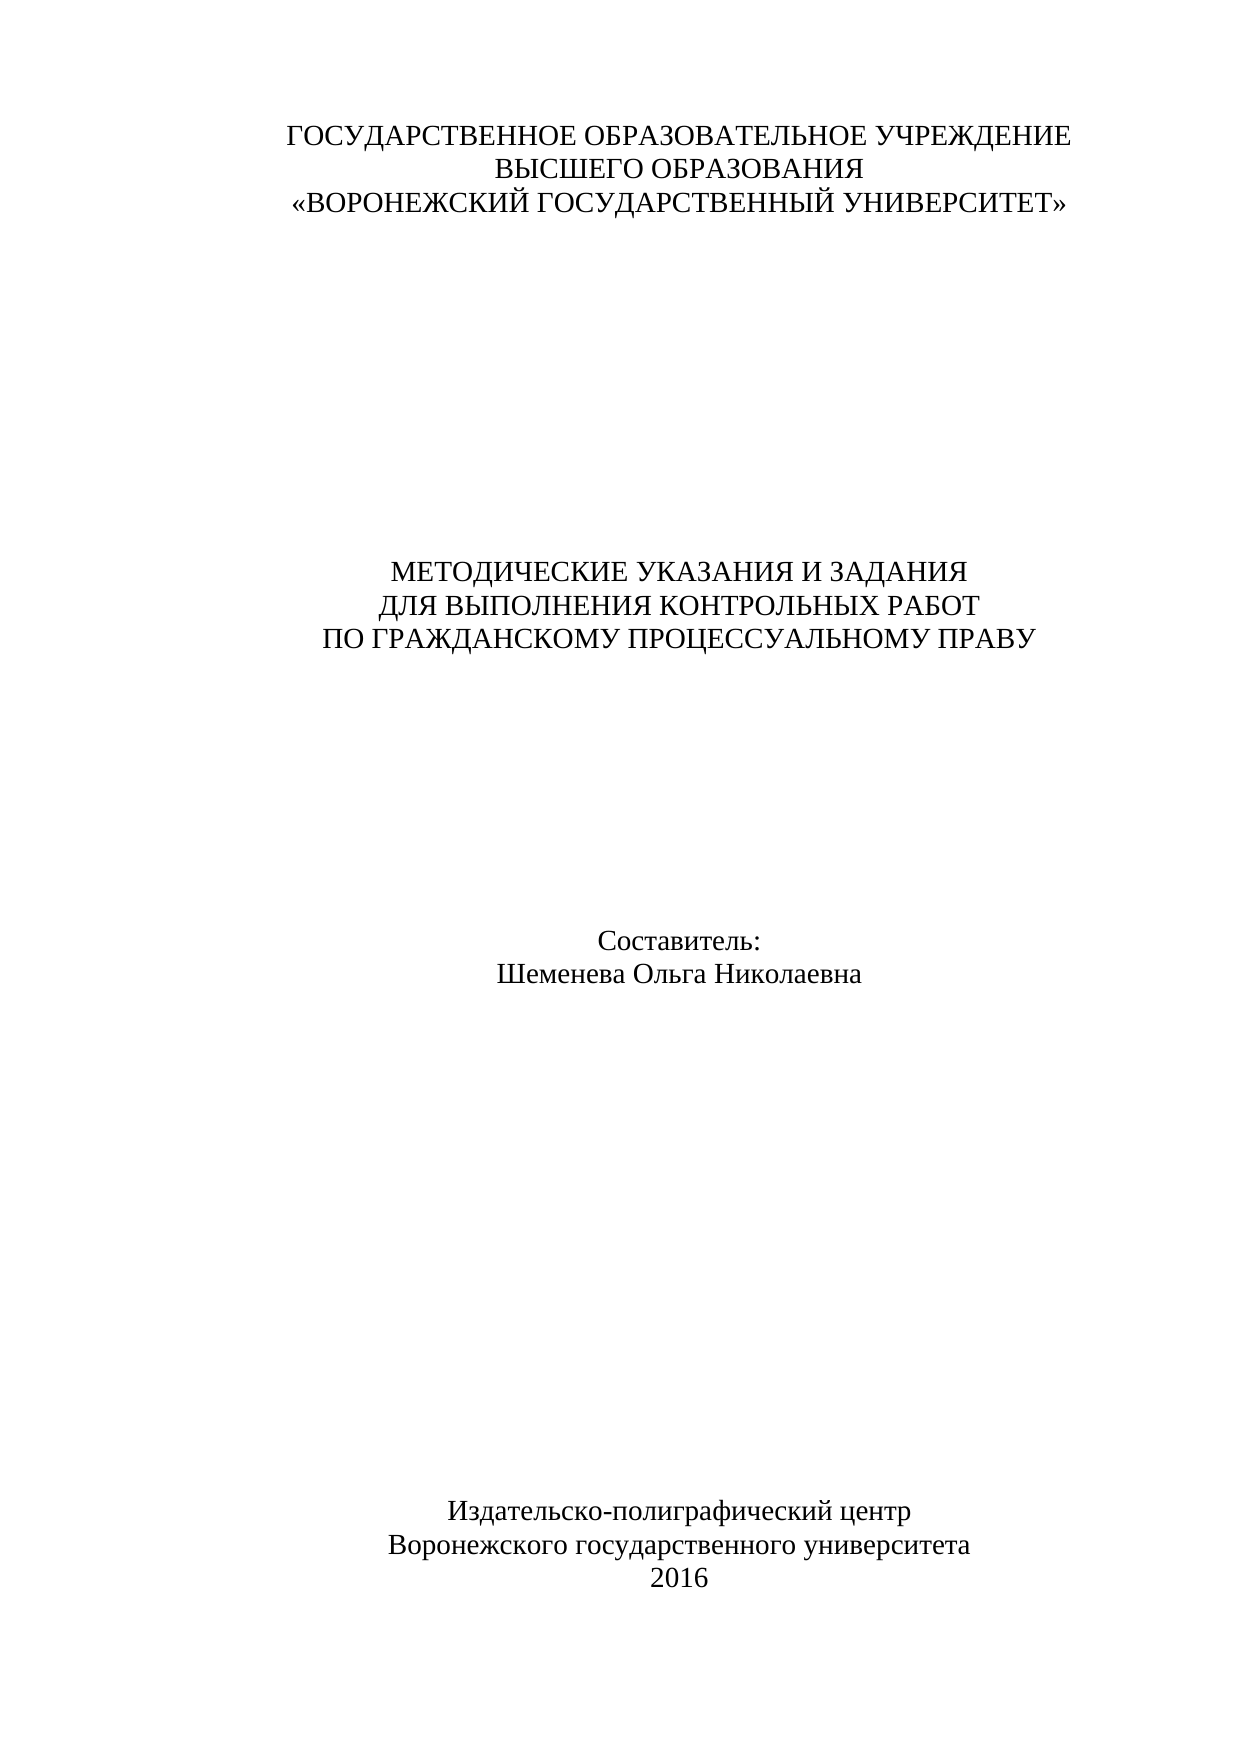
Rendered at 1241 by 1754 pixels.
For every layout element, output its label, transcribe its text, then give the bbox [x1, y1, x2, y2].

text Шеменева Ольга Николаевна [177, 957, 1181, 990]
text МЕТОДИЧЕСКИЕ УКАЗАНИЯ И ЗАДАНИЯ [177, 554, 1181, 588]
text ГОСУДАРСТВЕННОЕ ОБРАЗОВАТЕЛЬНОЕ УЧРЕЖДЕНИЕ [177, 118, 1181, 152]
text Издательско-полиграфический центр [177, 1493, 1181, 1527]
text 2016 [177, 1560, 1181, 1594]
text ПО ГРАЖДАНСКОМУ ПРОЦЕССУАЛЬНОМУ ПРАВУ [177, 621, 1181, 655]
text ВЫСШЕГО ОБРАЗОВАНИЯ [177, 152, 1181, 185]
text «ВОРОНЕЖСКИЙ ГОСУДАРСТВЕННЫЙ УНИВЕРСИТЕТ» [177, 185, 1181, 219]
text Составитель: [177, 923, 1181, 957]
text ДЛЯ ВЫПОЛНЕНИЯ КОНТРОЛЬНЫХ РАБОТ [177, 588, 1181, 621]
text Воронежского государственного университета [177, 1527, 1181, 1560]
